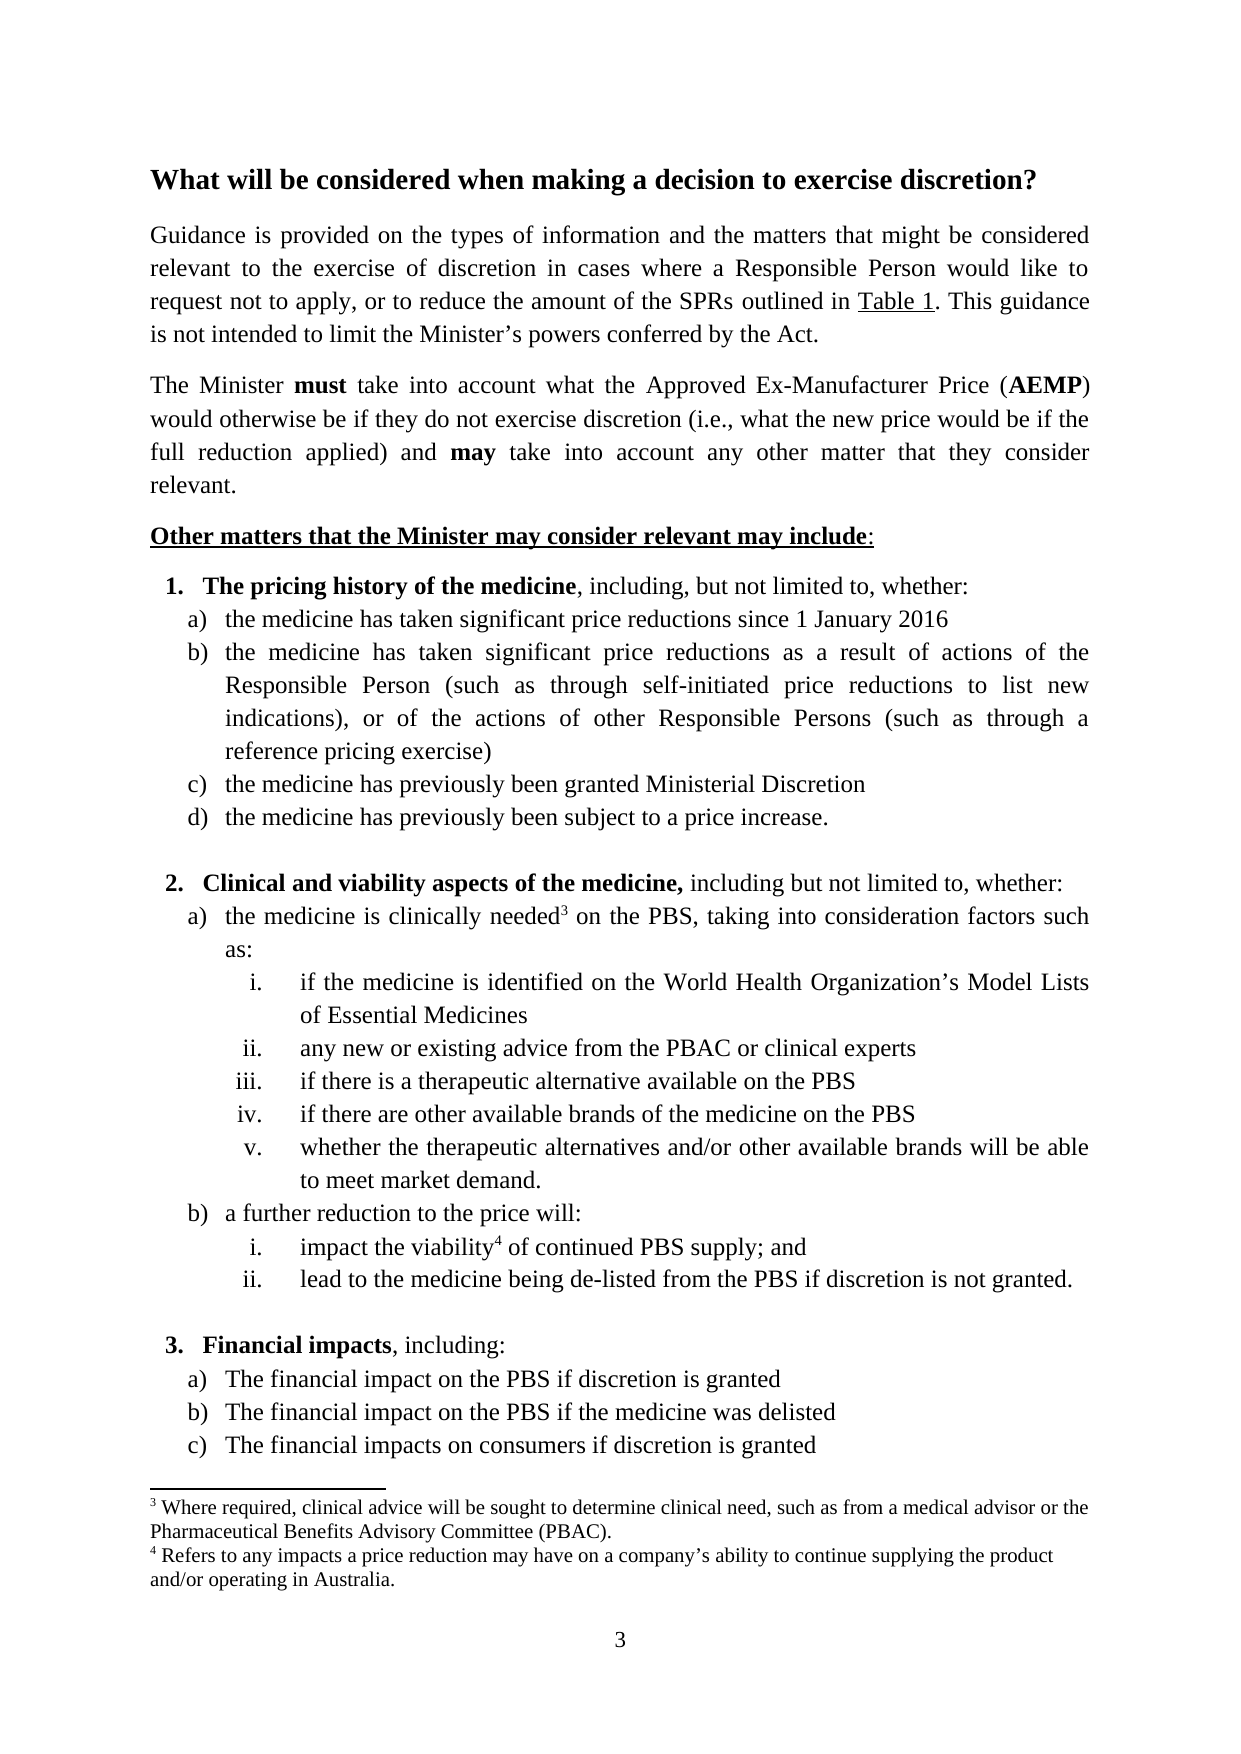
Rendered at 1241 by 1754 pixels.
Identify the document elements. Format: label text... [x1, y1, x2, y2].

text The Minister must take into account what the Approved Ex-Manufacturer Price (AEMP) would otherwise be if they do not exercise discretion (i.e., what the new price would be if the full reduction applied) and may take into account any other matter that they consider relevant. [150, 371, 1090, 498]
text Other matters that the Minister may consider relevant may include: [150, 521, 1090, 550]
list Clinical and viability aspects of the medicine, including but not limited to, whether: [165, 868, 1090, 897]
list if the medicine is identified on the World Health Organization’s Model Lists of Essential Medicines [262, 967, 1090, 1029]
list The financial impact on the PBS if discretion is granted [187, 1364, 1090, 1392]
list lead to the medicine being de-listed from the PBS if discretion is not granted. [262, 1264, 1090, 1293]
list Financial impacts, including: [165, 1331, 1090, 1359]
list impact the viability of continued PBS supply; and [262, 1232, 1090, 1260]
list the medicine is clinically needed on the PBS, taking into consideration factors such as: [187, 901, 1090, 963]
list The financial impacts on consumers if discretion is granted [187, 1430, 1090, 1458]
list the medicine has taken significant price reductions as a result of actions of the Responsible Person (such as through self-initiated price reductions to list new indications), or of the actions of other Responsible Persons (such as through a reference pricing exercise) [187, 637, 1090, 765]
text Guidance is provided on the types of information and the matters that might be considered relevant to the exercise of discretion in cases where a Responsible Person would like to request not to apply, or to reduce the amount of the SPRs outlined in Table 1. This guidance is not intended to limit the Minister’s powers conferred by the Act. [150, 220, 1090, 348]
text What will be considered when making a decision to exercise discretion? [150, 162, 1090, 196]
list the medicine has previously been subject to a price increase. [187, 802, 1090, 831]
list The financial impact on the PBS if the medicine was delisted [187, 1397, 1090, 1425]
list whether the therapeutic alternatives and/or other available brands will be able to meet market demand. [262, 1132, 1090, 1194]
list the medicine has taken significant price reductions since 1 January 2016 [187, 604, 1090, 633]
list a further reduction to the price will: [187, 1198, 1090, 1227]
list if there are other available brands of the medicine on the PBS [262, 1099, 1090, 1128]
list The pricing history of the medicine, including, but not limited to, whether: [165, 571, 1090, 600]
list the medicine has previously been granted Ministerial Discretion [187, 769, 1090, 798]
list any new or existing advice from the PBAC or clinical experts [262, 1033, 1090, 1062]
list if there is a therapeutic alternative available on the PBS [262, 1066, 1090, 1095]
